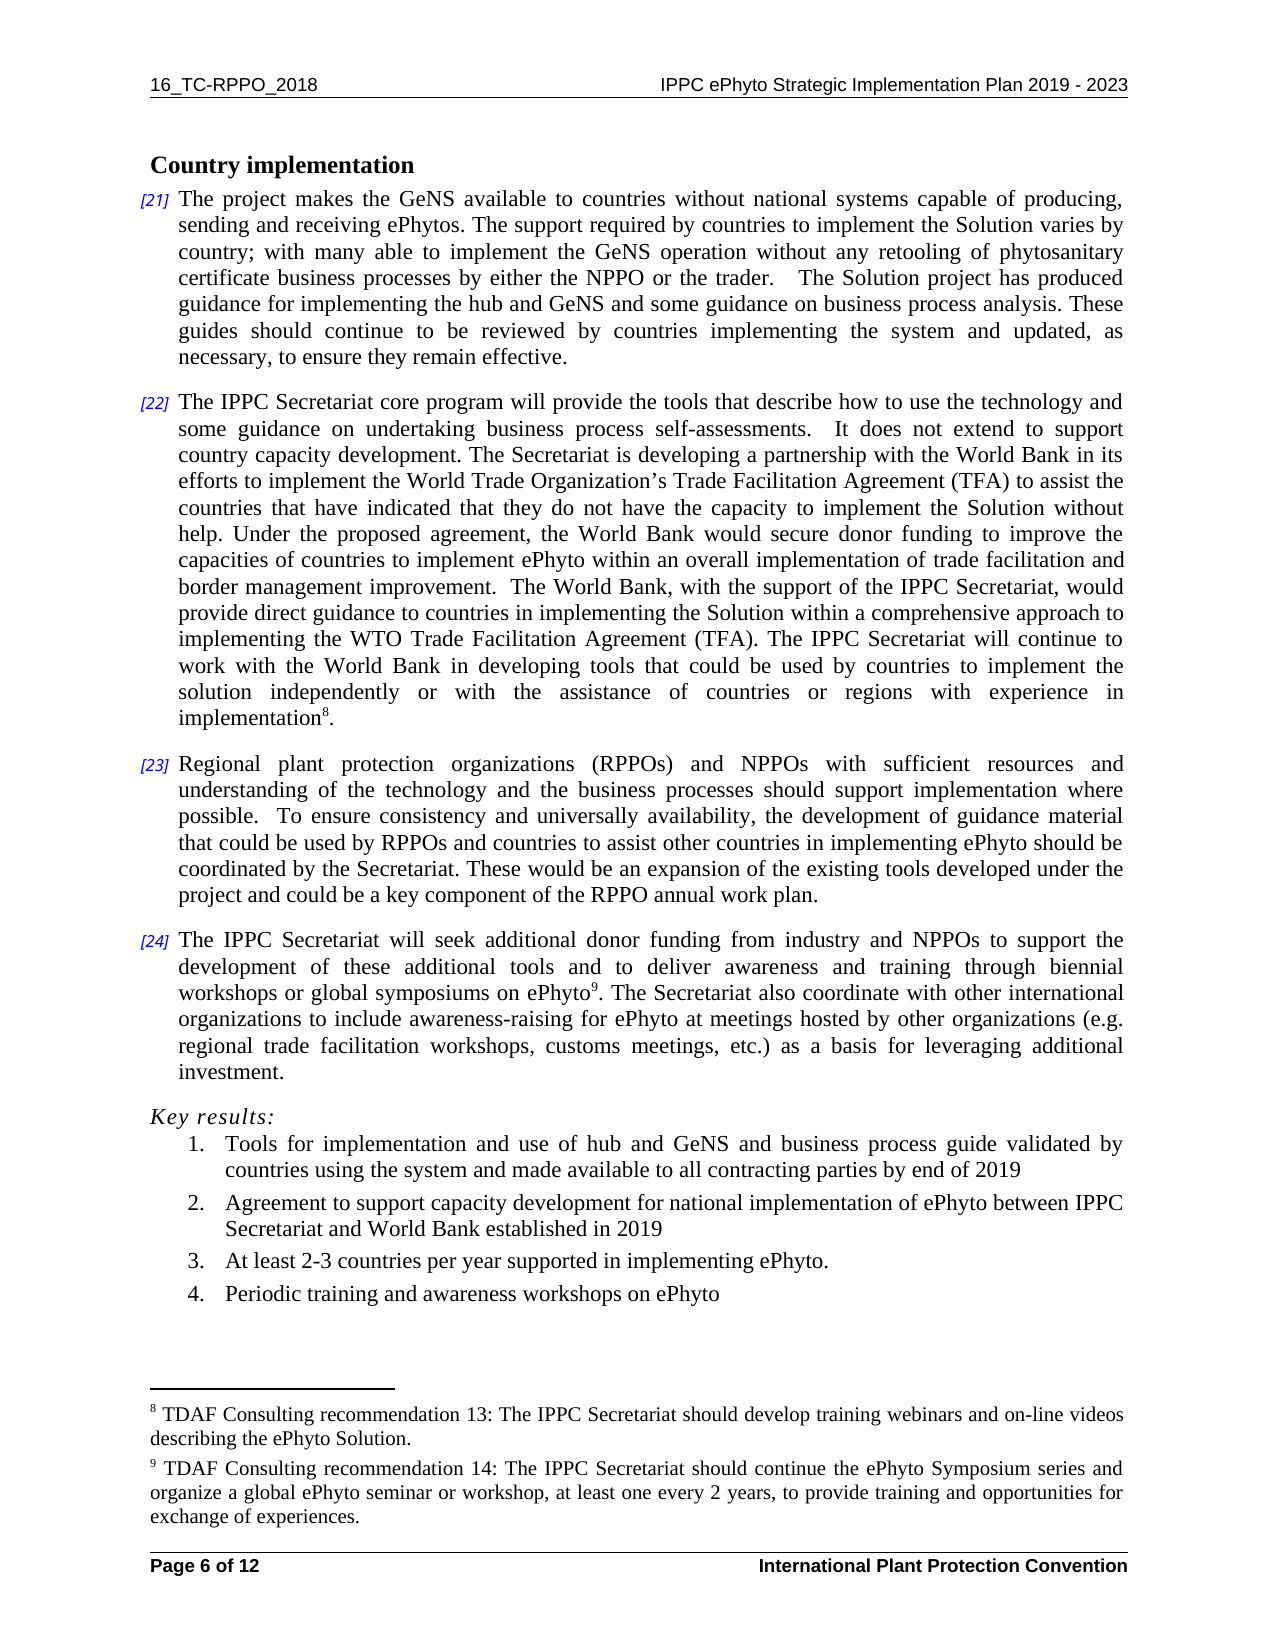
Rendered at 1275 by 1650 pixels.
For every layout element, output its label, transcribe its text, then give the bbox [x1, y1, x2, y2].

list At least 2-3 countries per year supported in implementing ePhyto. [187, 1248, 1125, 1274]
list Agreement to support capacity development for national implementation of ePhyto between IPPC Secretariat and World Bank established in 2019 [187, 1189, 1125, 1241]
list The IPPC Secretariat will seek additional donor funding from industry and NPPOs to support the development of these additional tools and to deliver awareness and training through biennial workshops or global symposiums on ePhyto. The Secretariat also coordinate with other international organizations to include awareness-raising for ePhyto at meetings hosted by other organizations (e.g. regional trade facilitation workshops, customs meetings, etc.) as a basis for leveraging additional investment. [141, 926, 1125, 1084]
list The IPPC Secretariat core program will provide the tools that describe how to use the technology and some guidance on undertaking business process self-assessments. It does not extend to support country capacity development. The Secretariat is developing a partnership with the World Bank in its efforts to implement the World Trade Organization’s Trade Facilitation Agreement (TFA) to assist the countries that have indicated that they do not have the capacity to implement the Solution without help. Under the proposed agreement, the World Bank would secure donor funding to improve the capacities of countries to implement ePhyto within an overall implementation of trade facilitation and border management improvement. The World Bank, with the support of the IPPC Secretariat, would provide direct guidance to countries in implementing the Solution within a comprehensive approach to implementing the WTO Trade Facilitation Agreement (TFA). The IPPC Secretariat will continue to work with the World Bank in developing tools that could be used by countries to implement the solution independently or with the assistance of countries or regions with experience in implementation. [141, 388, 1125, 731]
list Periodic training and awareness workshops on ePhyto [187, 1280, 1125, 1307]
subtitle Country implementation [150, 150, 1125, 179]
subtitle Key results: [150, 1103, 1125, 1130]
list Regional plant protection organizations (RPPOs) and NPPOs with sufficient resources and understanding of the technology and the business processes should support implementation where possible. To ensure consistency and universally availability, the development of guidance material that could be used by RPPOs and countries to assist other countries in implementing ePhyto should be coordinated by the Secretariat. These would be an expansion of the existing tools developed under the project and could be a key component of the RPPO annual work plan. [141, 749, 1125, 908]
list Tools for implementation and use of hub and GeNS and business process guide validated by countries using the system and made available to all contracting parties by end of 2019 [187, 1130, 1125, 1182]
list The project makes the GeNS available to countries without national systems capable of producing, sending and receiving ePhytos. The support required by countries to implement the Solution varies by country; with many able to implement the GeNS operation without any retooling of phytosanitary certificate business processes by either the NPPO or the trader. The Solution project has produced guidance for implementing the hub and GeNS and some guidance on business process analysis. These guides should continue to be reviewed by countries implementing the system and updated, as necessary, to ensure they remain effective. [141, 185, 1125, 369]
